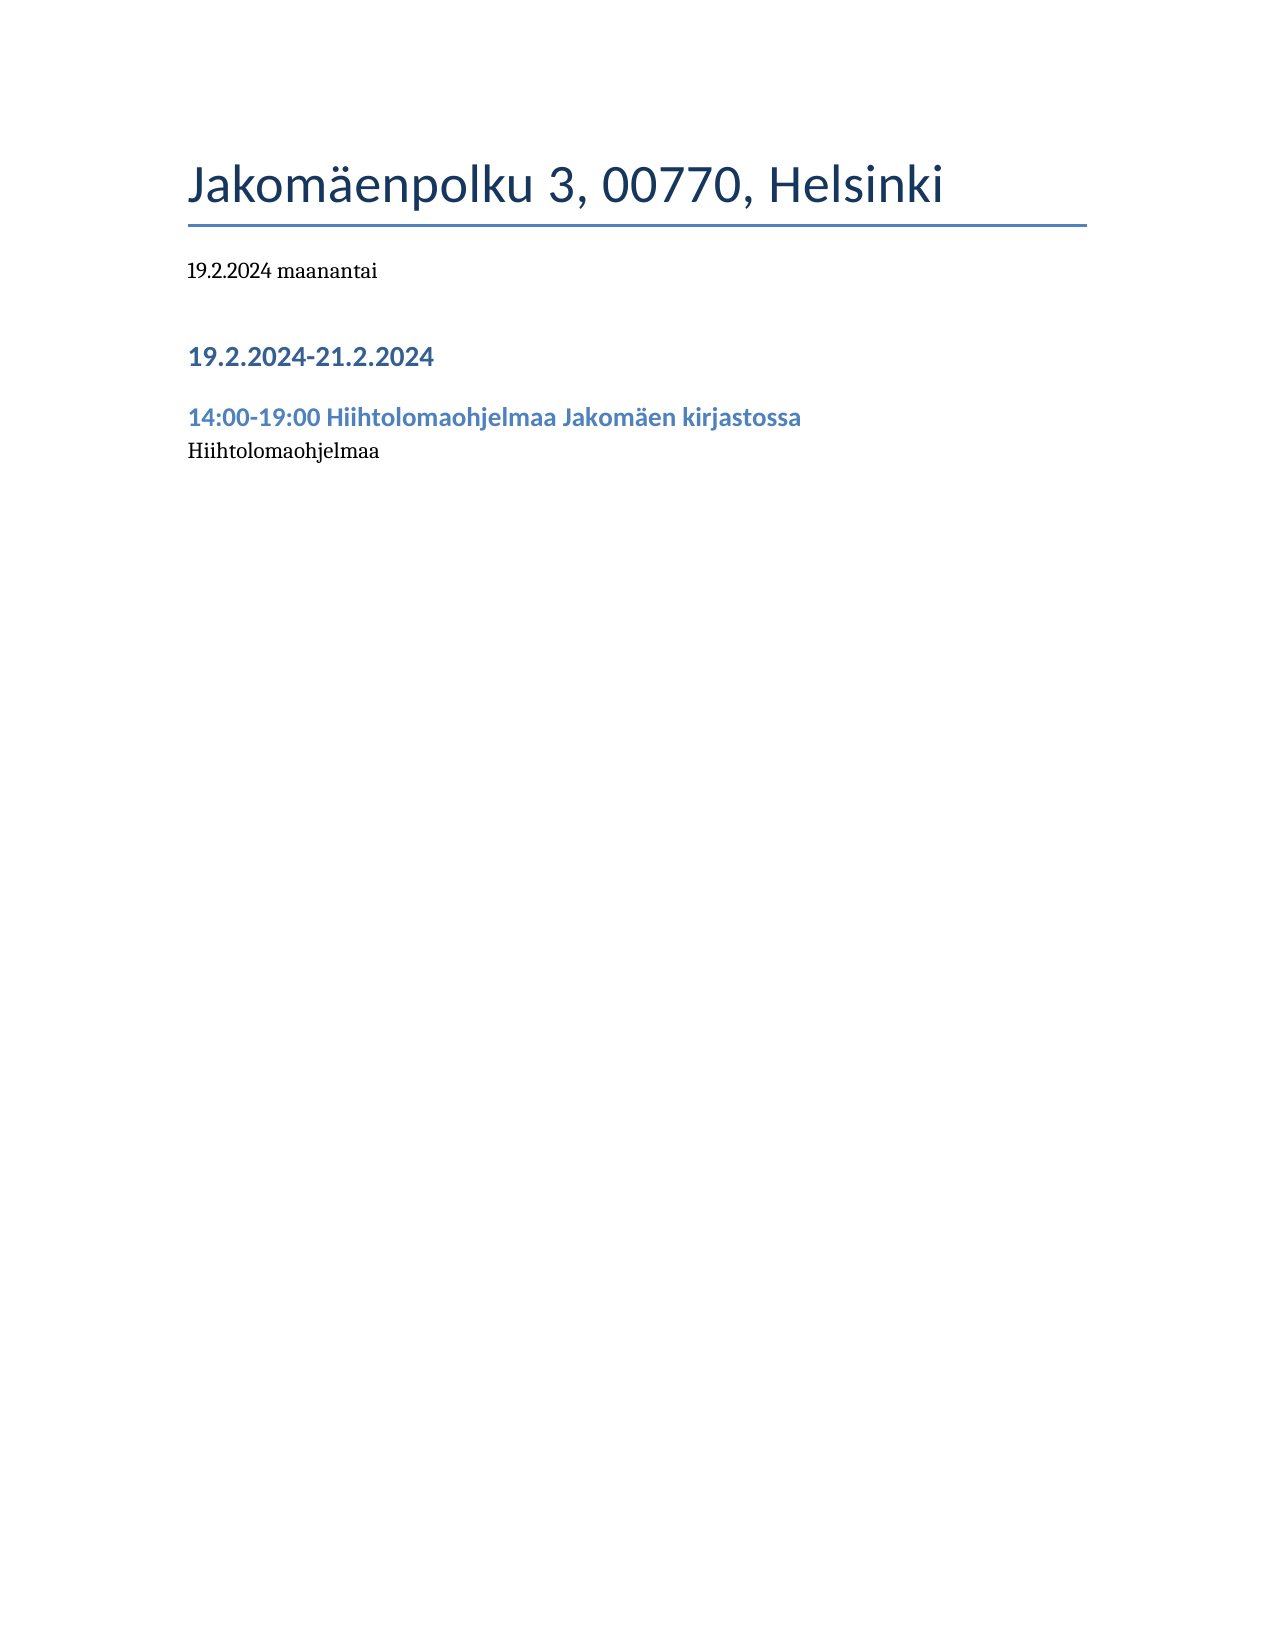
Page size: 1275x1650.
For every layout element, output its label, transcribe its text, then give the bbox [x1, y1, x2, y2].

text 19.2.2024 maanantai [187, 258, 1087, 284]
subtitle 14:00-19:00 Hiihtolomaohjelmaa Jakomäen kirjastossa [187, 400, 1087, 433]
text Hiihtolomaohjelmaa [187, 438, 1087, 464]
subtitle 19.2.2024-21.2.2024 [187, 338, 1087, 374]
title Jakomäenpolku 3, 00770, Helsinki [187, 150, 1087, 227]
